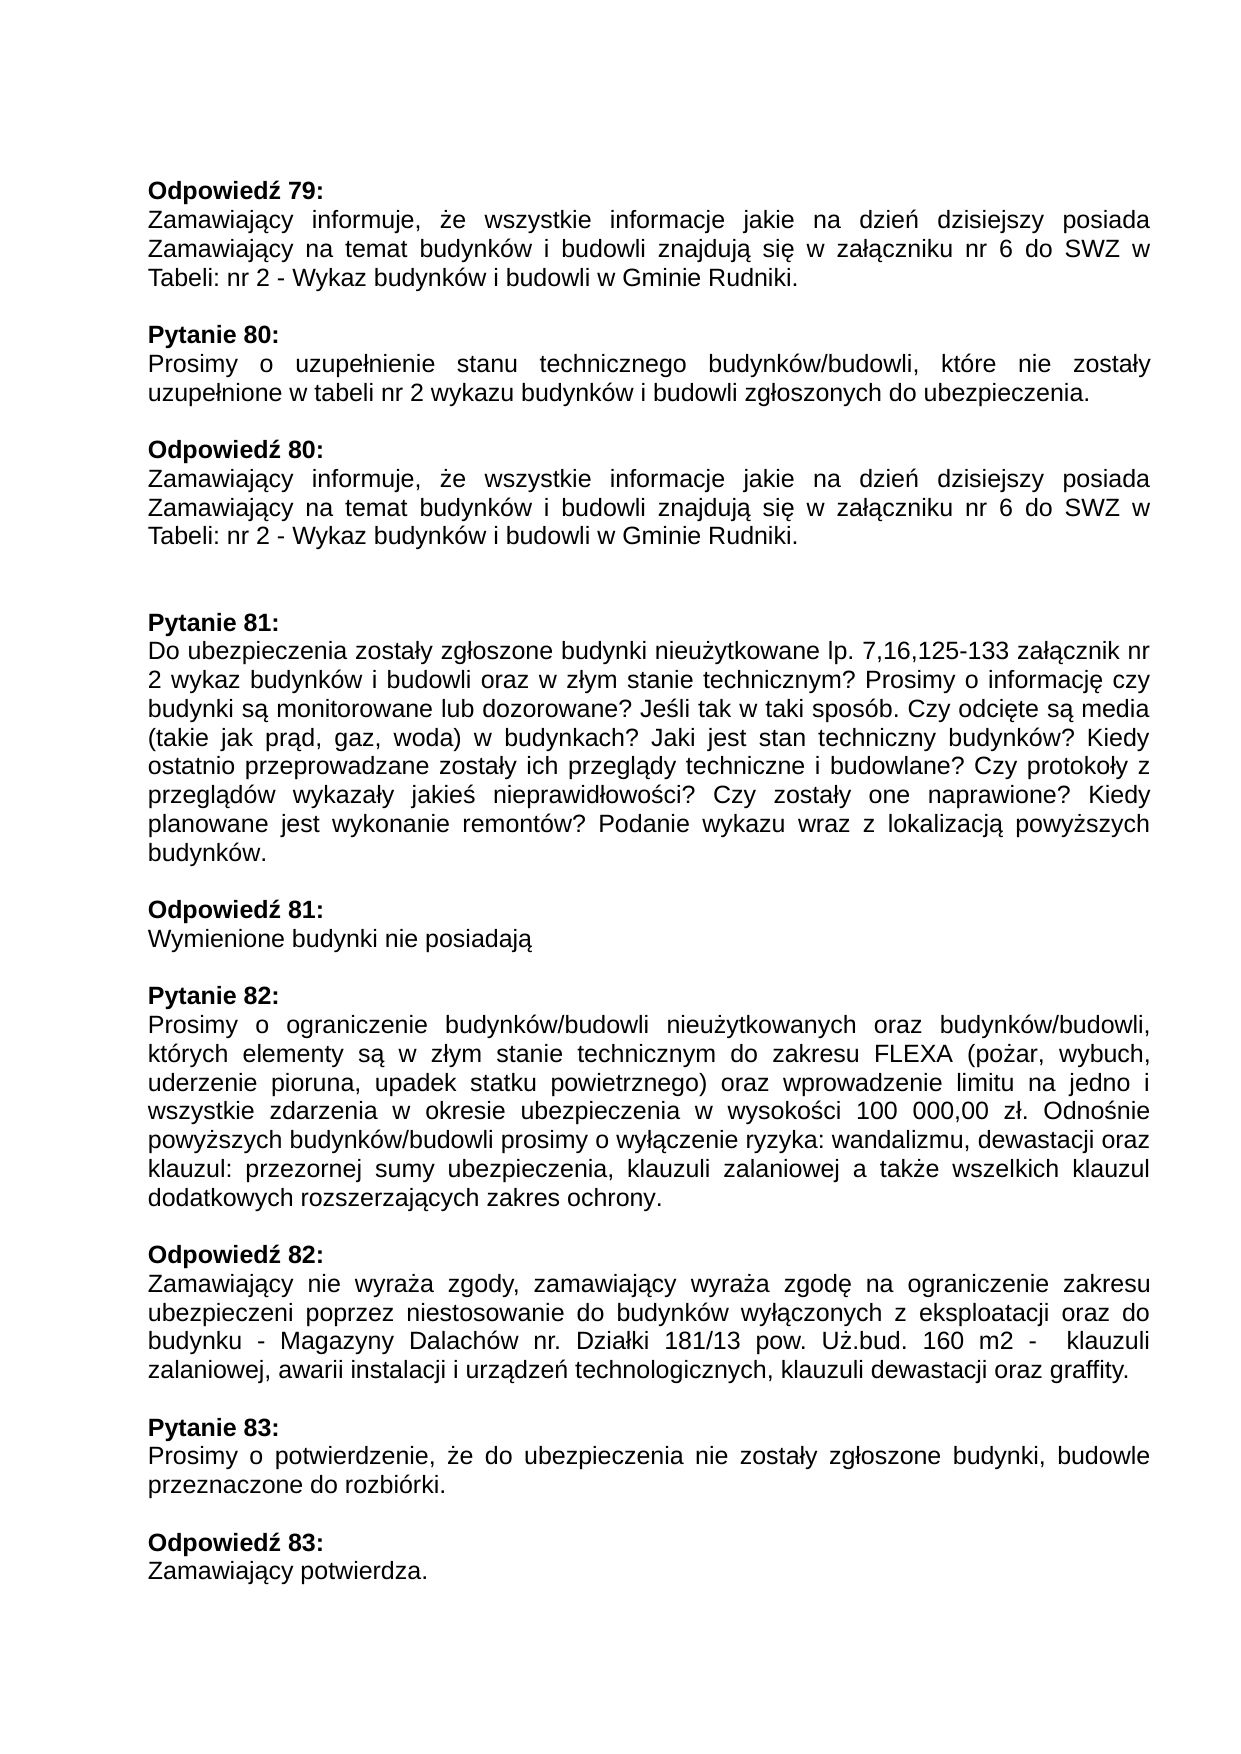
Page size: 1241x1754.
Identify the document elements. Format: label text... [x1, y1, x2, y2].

text Odpowiedź 79: [148, 176, 1152, 205]
text Zamawiający nie wyraża zgody, zamawiający wyraża zgodę na ograniczenie zakresu ubezpieczeni poprzez niestosowanie do budynków wyłączonych z eksploatacji oraz do budynku - Magazyny Dalachów nr. Działki 181/13 pow. Uż.bud. 160 m2 - klauzuli zalaniowej, awarii instalacji i urządzeń technologicznych, klauzuli dewastacji oraz graffity. [148, 1269, 1152, 1384]
text Pytanie 82: [148, 981, 1152, 1010]
text Pytanie 83: [148, 1413, 1152, 1441]
text Pytanie 80: [148, 320, 1152, 349]
text Do ubezpieczenia zostały zgłoszone budynki nieużytkowane lp. 7,16,125-133 załącznik nr 2 wykaz budynków i budowli oraz w złym stanie technicznym? Prosimy o informację czy budynki są monitorowane lub dozorowane? Jeśli tak w taki sposób. Czy odcięte są media (takie jak prąd, gaz, woda) w budynkach? Jaki jest stan techniczny budynków? Kiedy ostatnio przeprowadzane zostały ich przeglądy techniczne i budowlane? Czy protokoły z przeglądów wykazały jakieś nieprawidłowości? Czy zostały one naprawione? Kiedy planowane jest wykonanie remontów? Podanie wykazu wraz z lokalizacją powyższych budynków. [148, 636, 1152, 866]
text Odpowiedź 80: [148, 435, 1152, 464]
text Prosimy o ograniczenie budynków/budowli nieużytkowanych oraz budynków/budowli, których elementy są w złym stanie technicznym do zakresu FLEXA (pożar, wybuch, uderzenie pioruna, upadek statku powietrznego) oraz wprowadzenie limitu na jedno i wszystkie zdarzenia w okresie ubezpieczenia w wysokości 100 000,00 zł. Odnośnie powyższych budynków/budowli prosimy o wyłączenie ryzyka: wandalizmu, dewastacji oraz klauzul: przezornej sumy ubezpieczenia, klauzuli zalaniowej a także wszelkich klauzul dodatkowych rozszerzających zakres ochrony. [148, 1010, 1152, 1211]
text Zamawiający informuje, że wszystkie informacje jakie na dzień dzisiejszy posiada Zamawiający na temat budynków i budowli znajdują się w załączniku nr 6 do SWZ w Tabeli: nr 2 - Wykaz budynków i budowli w Gminie Rudniki. [148, 464, 1152, 550]
text Pytanie 81: [148, 608, 1152, 636]
text Prosimy o potwierdzenie, że do ubezpieczenia nie zostały zgłoszone budynki, budowle przeznaczone do rozbiórki. [148, 1441, 1152, 1499]
text Wymienione budynki nie posiadają [148, 924, 1152, 953]
text Prosimy o uzupełnienie stanu technicznego budynków/budowli, które nie zostały uzupełnione w tabeli nr 2 wykazu budynków i budowli zgłoszonych do ubezpieczenia. [148, 349, 1152, 406]
text Odpowiedź 83: [148, 1528, 1152, 1556]
text Odpowiedź 81: [148, 895, 1152, 924]
text Zamawiający potwierdza. [148, 1556, 1152, 1585]
text Odpowiedź 82: [148, 1240, 1152, 1269]
text Zamawiający informuje, że wszystkie informacje jakie na dzień dzisiejszy posiada Zamawiający na temat budynków i budowli znajdują się w załączniku nr 6 do SWZ w Tabeli: nr 2 - Wykaz budynków i budowli w Gminie Rudniki. [148, 205, 1152, 291]
